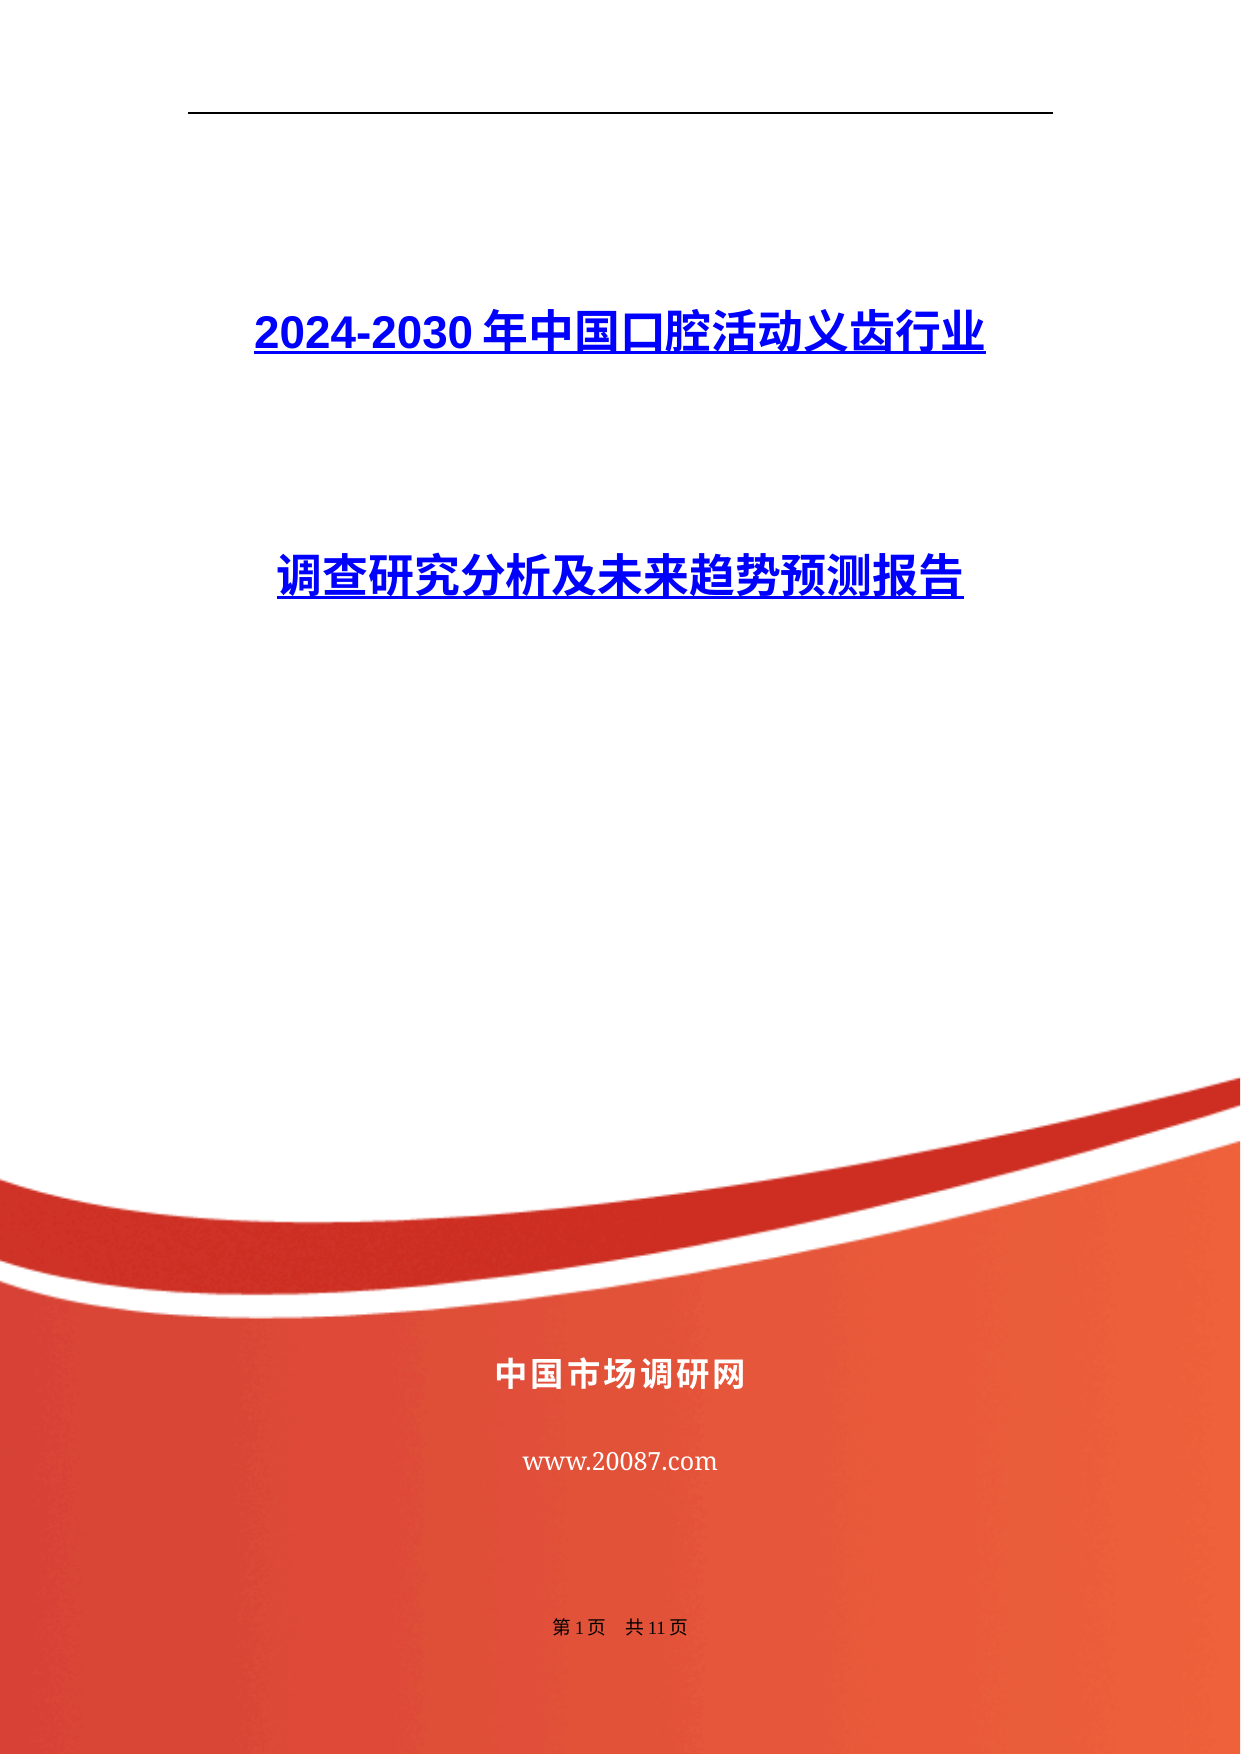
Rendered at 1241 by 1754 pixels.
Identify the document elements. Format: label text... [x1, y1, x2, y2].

table_header 2024-2030年中国口腔活动义齿行业调查研究分析及未来趋势预测报告 [188, 207, 1053, 773]
picture [0, 1006, 1241, 1754]
text www.20087.com [187, 1428, 1053, 1493]
subtitle 中国市场调研网 [187, 1339, 1053, 1404]
